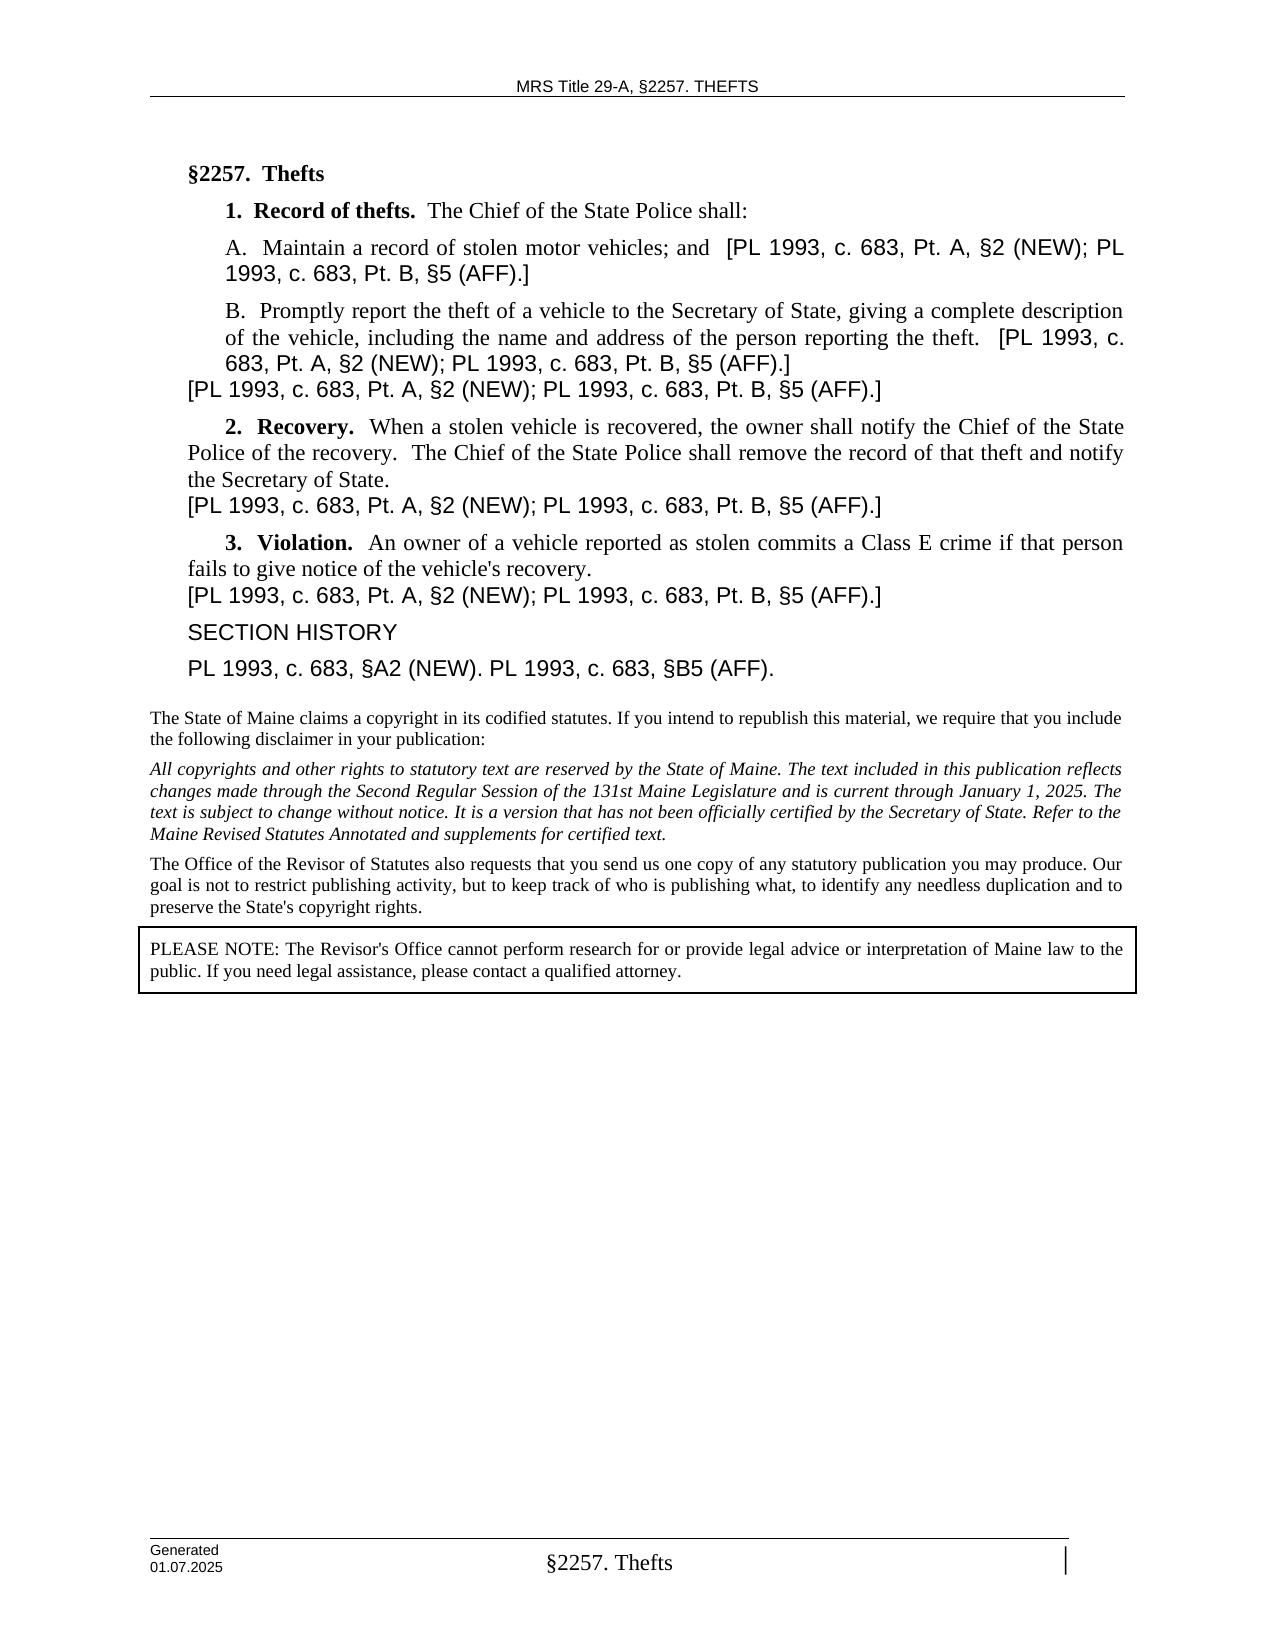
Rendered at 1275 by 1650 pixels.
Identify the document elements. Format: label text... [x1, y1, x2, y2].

text The State of Maine claims a copyright in its codified statutes. If you intend to republish this material, we require that you include the following disclaimer in your publication: [150, 707, 1125, 750]
text All copyrights and other rights to statutory text are reserved by the State of Maine. The text included in this publication reflects changes made through the Second Regular Session of the 131st Maine Legislature and is current through January 1, 2025 . The text is subject to change without notice. It is a version that has not been officially certified by the Secretary of State. Refer to the Maine Revised Statutes Annotated and supplements for certified text. [150, 758, 1125, 844]
text §2257. Thefts [187, 160, 1125, 187]
text SECTION HISTORY [187, 618, 1125, 645]
text [PL 1993, c. 683, Pt. A, §2 (NEW); PL 1993, c. 683, Pt. B, §5 (AFF).] [187, 376, 1125, 403]
text 1. Record of thefts. The Chief of the State Police shall: [187, 197, 1125, 223]
text B. Promptly report the theft of a vehicle to the Secretary of State, giving a complete description of the vehicle, including the name and address of the person reporting the theft. [PL 1993, c. 683, Pt. A, §2 (NEW); PL 1993, c. 683, Pt. B, §5 (AFF).] [225, 297, 1125, 376]
text The Office of the Revisor of Statutes also requests that you send us one copy of any statutory publication you may produce. Our goal is not to restrict publishing activity, but to keep track of who is publishing what, to identify any needless duplication and to preserve the State's copyright rights. [150, 853, 1125, 917]
text A. Maintain a record of stolen motor vehicles; and [PL 1993, c. 683, Pt. A, §2 (NEW); PL 1993, c. 683, Pt. B, §5 (AFF).] [225, 234, 1125, 287]
text PL 1993, c. 683, §A2 (NEW). PL 1993, c. 683, §B5 (AFF). [187, 655, 1125, 682]
text 3. Violation. An owner of a vehicle reported as stolen commits a Class E crime if that person fails to give notice of the vehicle's recovery. [187, 529, 1125, 582]
text PLEASE NOTE: The Revisor's Office cannot perform research for or provide legal advice or interpretation of Maine law to the public. If you need legal assistance, please contact a qualified attorney. [140, 928, 1135, 992]
text 2. Recovery. When a stolen vehicle is recovered, the owner shall notify the Chief of the State Police of the recovery. The Chief of the State Police shall remove the record of that theft and notify the Secretary of State. [187, 413, 1125, 492]
text [PL 1993, c. 683, Pt. A, §2 (NEW); PL 1993, c. 683, Pt. B, §5 (AFF).] [187, 582, 1125, 608]
text [PL 1993, c. 683, Pt. A, §2 (NEW); PL 1993, c. 683, Pt. B, §5 (AFF).] [187, 492, 1125, 518]
